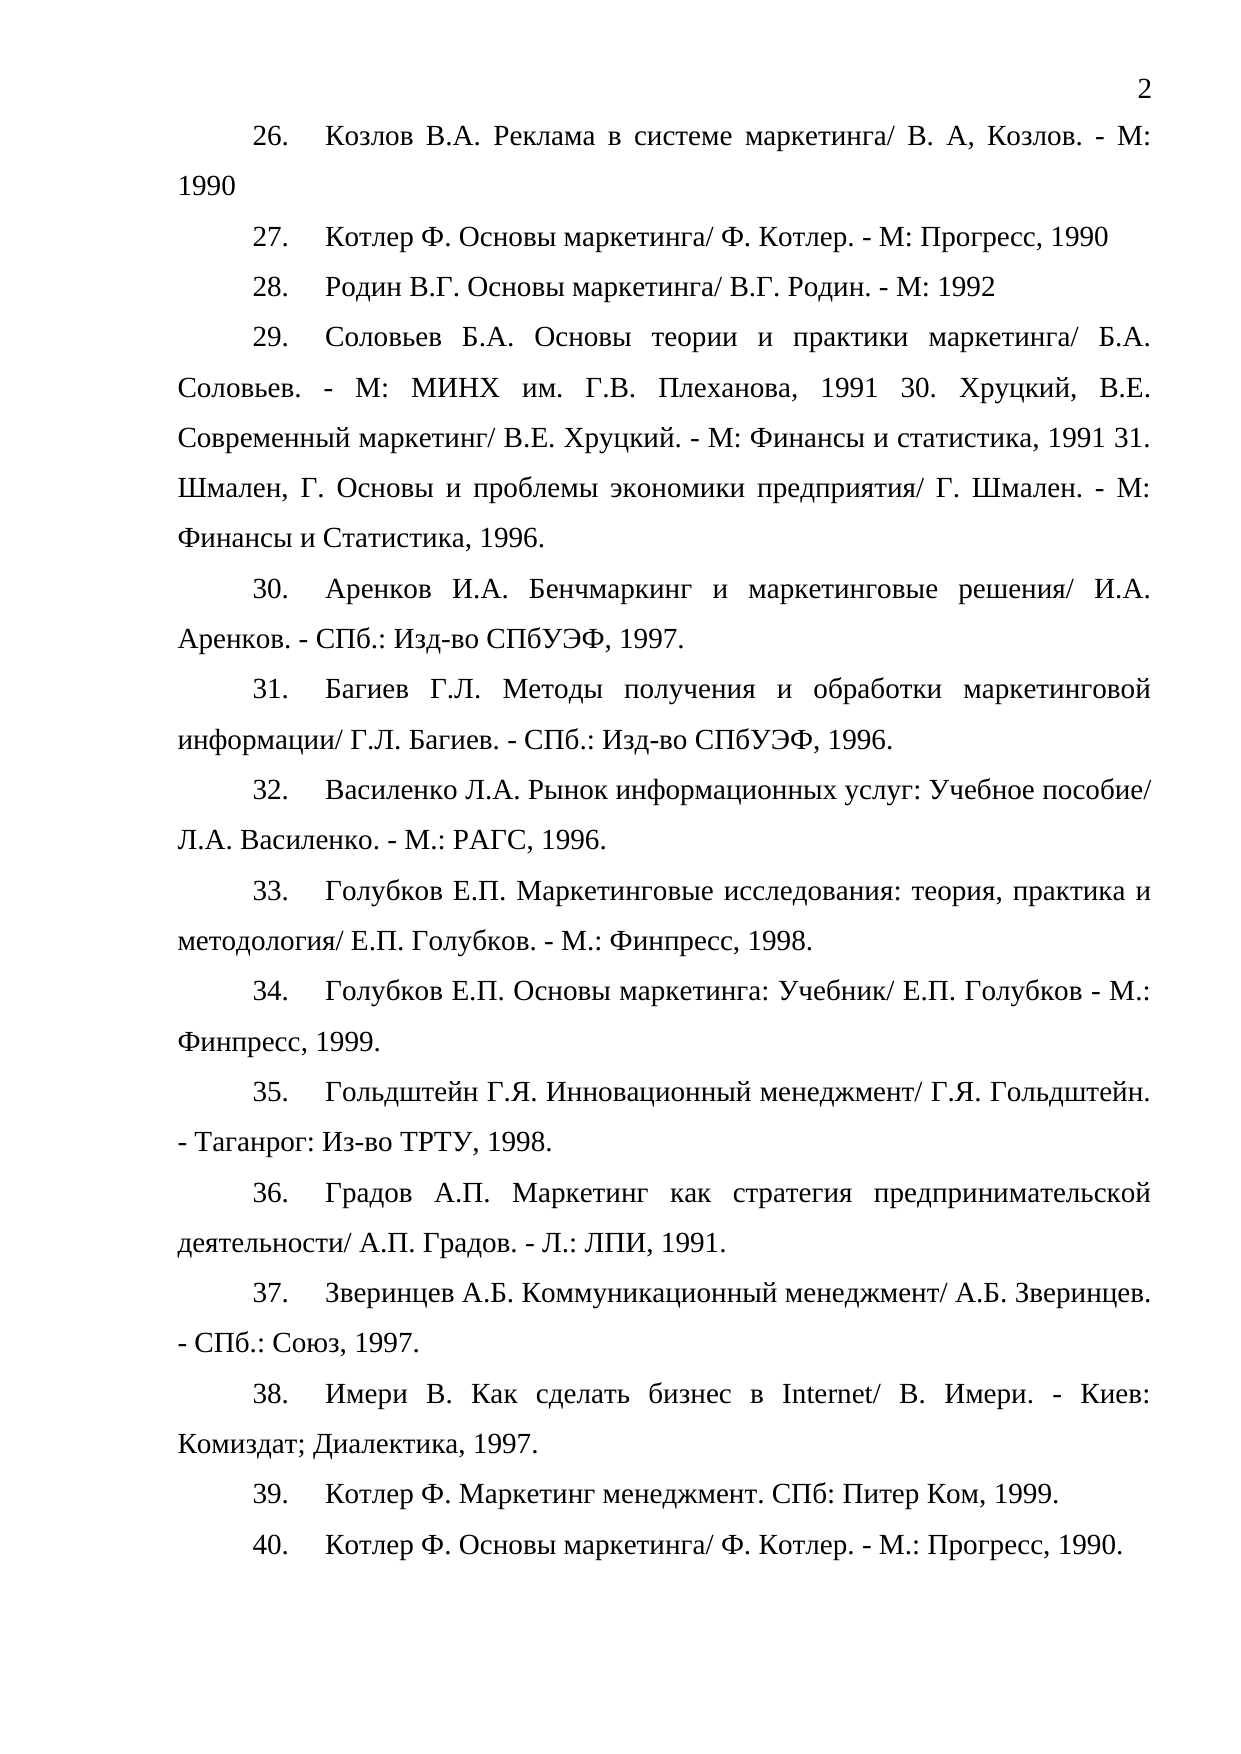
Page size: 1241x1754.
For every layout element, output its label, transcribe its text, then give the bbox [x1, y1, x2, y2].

text Родин В.Г. Основы маркетинга/ В.Г. Родин. - М: 1992 [177, 269, 1152, 303]
text Имери В. Как сделать бизнес в Internet/ В. Имери. - Киев: Комиздат; Диалектика, 1997. [177, 1376, 1152, 1460]
text Василенко Л.А. Рынок информационных услуг: Учебное пособие/ Л.А. Василенко. - М.: РАГС, 1996. [177, 772, 1152, 856]
text Голубков Е.П. Основы маркетинга: Учебник/ Е.П. Голубков - М.: Финпресс, 1999. [177, 973, 1152, 1057]
text Котлер Ф. Маркетинг менеджмент. СПб: Питер Ком, 1999. [177, 1477, 1152, 1510]
text Зверинцев А.Б. Коммуникационный менеджмент/ А.Б. Зверинцев. - СПб.: Союз, 1997. [177, 1275, 1152, 1359]
text Козлов В.А. Реклама в системе маркетинга/ В. А, Козлов. - М: 1990 [177, 118, 1152, 202]
text Котлер Ф. Основы маркетинга/ Ф. Котлер. - М.: Прогресс, 1990. [177, 1527, 1152, 1560]
text Градов А.П. Маркетинг как стратегия предпринимательской деятельности/ А.П. Градов. - Л.: ЛПИ, 1991. [177, 1175, 1152, 1258]
text Гольдштейн Г.Я. Инновационный менеджмент/ Г.Я. Гольдштейн. - Таганрог: Из-во ТРТУ, 1998. [177, 1074, 1152, 1158]
text Аренков И.А. Бенчмаркинг и маркетинговые решения/ И.А. Аренков. - СПб.: Изд-во СПбУЭФ, 1997. [177, 571, 1152, 655]
text Голубков Е.П. Маркетинговые исследования: теория, практика и методология/ Е.П. Голубков. - М.: Финпресс, 1998. [177, 873, 1152, 957]
text Соловьев Б.А. Основы теории и практики маркетинга/ Б.А. Соловьев. - М: МИНХ им. Г.В. Плеханова, 1991 30. Хруцкий, В.Е. Современный маркетинг/ В.Е. Хруцкий. - М: Финансы и статистика, 1991 31. Шмален, Г. Основы и проблемы экономики предприятия/ Г. Шмален. - М: Финансы и Статистика, 1996. [177, 319, 1152, 554]
text Багиев Г.Л. Методы получения и обработки маркетинговой информации/ Г.Л. Багиев. - СПб.: Изд-во СПбУЭФ, 1996. [177, 672, 1152, 755]
text Котлер Ф. Основы маркетинга/ Ф. Котлер. - М: Прогресс, 1990 [177, 219, 1152, 252]
